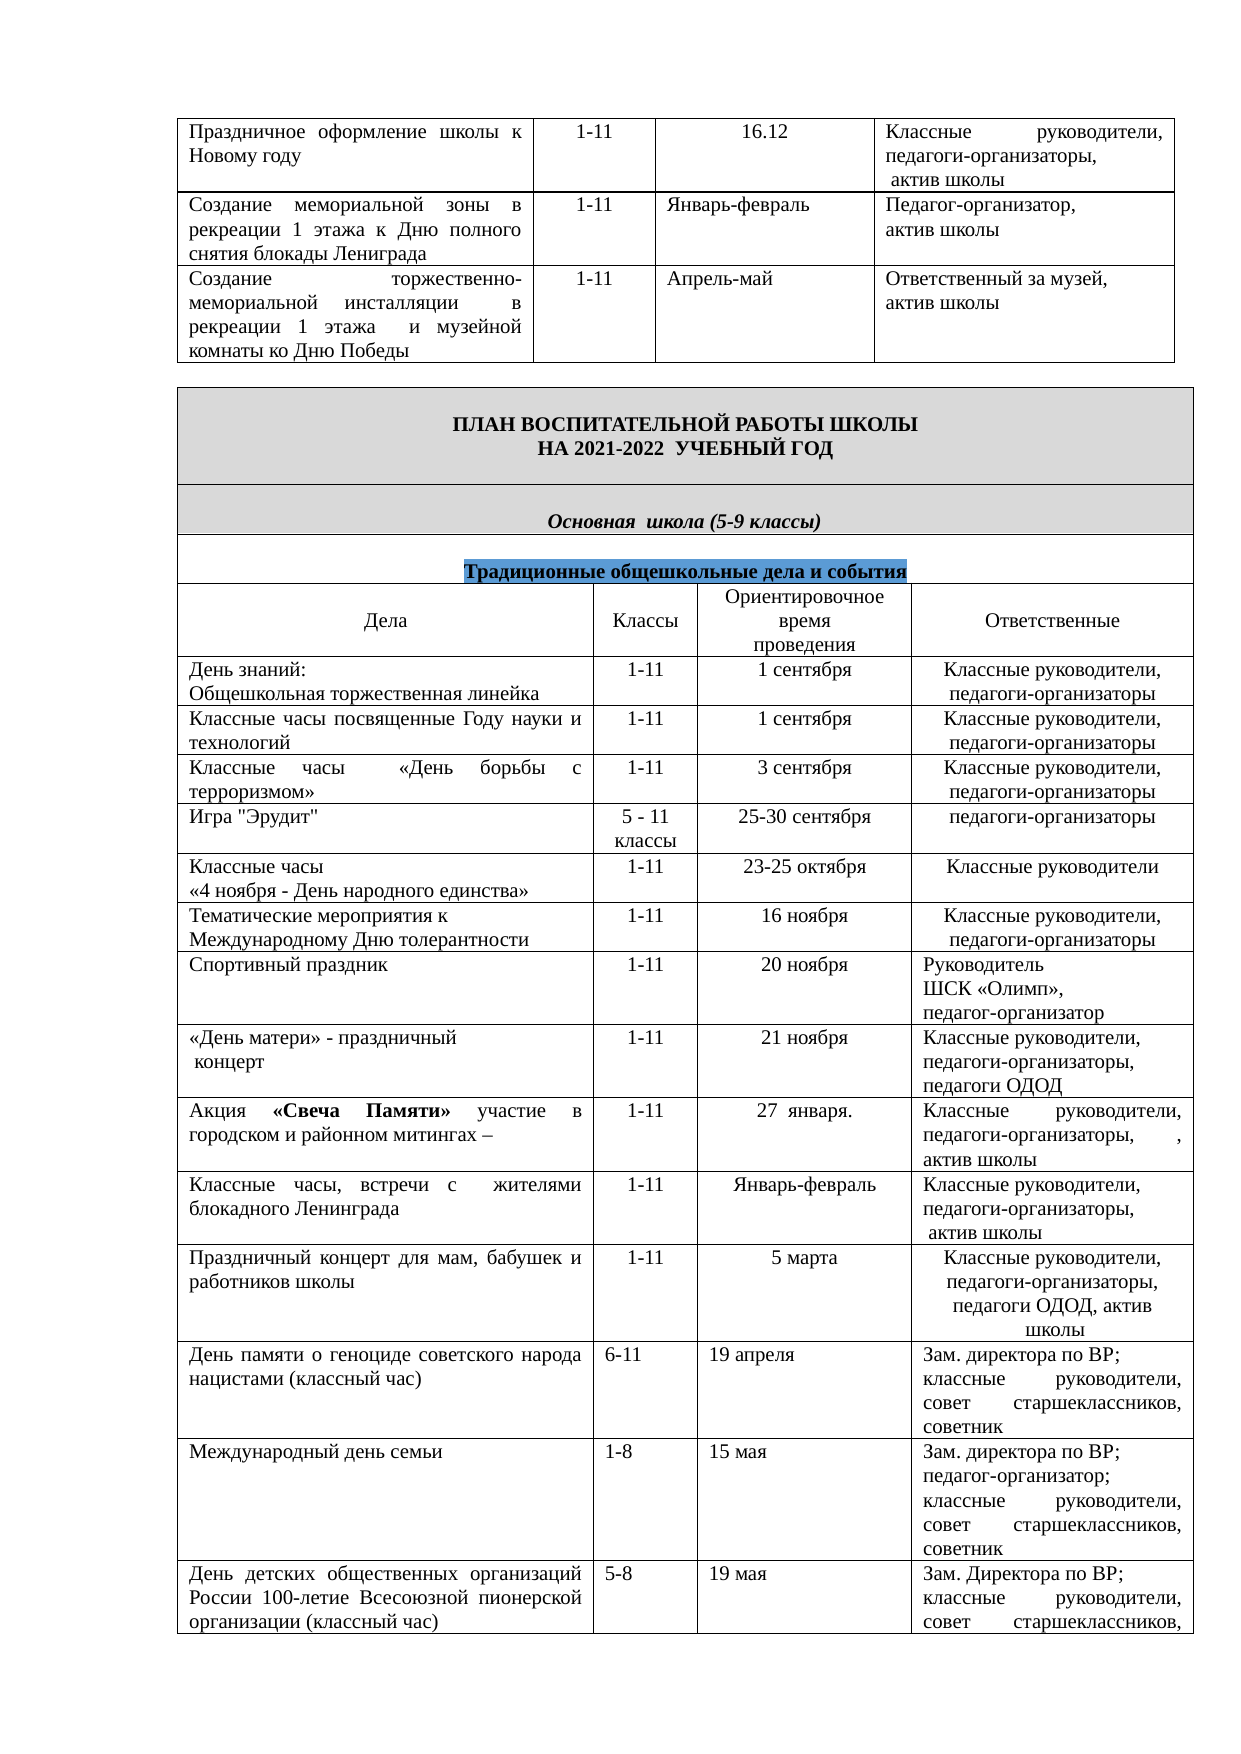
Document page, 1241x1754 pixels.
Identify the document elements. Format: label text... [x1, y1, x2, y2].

table_cell 1-11 [594, 706, 697, 754]
table_cell 1-11 [534, 193, 655, 264]
table_cell День знаний: Общешкольная торжественная линейка [178, 657, 593, 705]
table_cell Классные руководители, педагоги-организаторы, педагоги ОДОД, актив школы [912, 1245, 1193, 1341]
table_cell 25-30 сентября [698, 804, 911, 852]
table_cell Классные часы «День борьбы с терроризмом» [178, 755, 593, 803]
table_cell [912, 1561, 1193, 1633]
table_cell 1-11 [594, 903, 697, 951]
table_cell Ориентировочное время проведения [698, 584, 911, 656]
table_cell 1-11 [594, 952, 697, 1024]
table_cell 1 сентября [698, 657, 911, 705]
table_cell Дела [178, 584, 593, 656]
table_cell Акция «Свеча Памяти» участие в городском и районном митингах – [178, 1098, 593, 1171]
table_cell 1-11 [594, 1245, 697, 1341]
table_cell Классные руководители, педагоги-организаторы, актив школы [912, 1172, 1193, 1244]
table_cell Классные руководители, педагоги-организаторы [912, 903, 1193, 951]
table_cell Классные руководители, педагоги-организаторы, , актив школы [912, 1098, 1193, 1171]
table_cell Создание торжественно-мемориальной инсталляции в рекреации 1 этажа и музейной комнаты ко Дню Победы [178, 266, 533, 362]
table_cell педагоги-организаторы [912, 804, 1193, 852]
table_cell 1-11 [594, 657, 697, 705]
table_cell Январь-февраль [698, 1172, 911, 1244]
table_cell 1-11 [594, 854, 697, 902]
table_cell 1-11 [594, 755, 697, 803]
table_cell 16 ноября [698, 903, 911, 951]
table_cell Классные руководители, педагоги-организаторы, актив школы [875, 119, 1174, 191]
table_cell «День матери» - праздничный концерт [178, 1025, 593, 1097]
table_cell 23-25 октября [698, 854, 911, 902]
table_cell 20 ноября [698, 952, 911, 1024]
table_header План воспитательной работы школы на 2021-2022 учебный год [178, 388, 1193, 484]
table_cell Ответственные [912, 584, 1193, 656]
table_cell Игра "Эрудит" [178, 804, 593, 852]
table_cell 5 - 11 классы [594, 804, 697, 852]
table_cell Классы [594, 584, 697, 656]
table_cell 1-11 [594, 1172, 697, 1244]
table_cell Классные руководители, педагоги-организаторы [912, 657, 1193, 705]
table_cell Создание мемориальной зоны в рекреации 1 этажа к Дню полного снятия блокады Лениграда [178, 193, 533, 264]
table_cell Классные часы, встречи с жителями блокадного Ленинграда [178, 1172, 593, 1244]
table_cell Ответственный за музей, актив школы [875, 266, 1174, 362]
table_cell 1-11 [534, 266, 655, 362]
table_cell Традиционные общешкольные дела и события [178, 535, 1193, 583]
table_cell Классные часы «4 ноября - День народного единства» [178, 854, 593, 902]
table_cell Январь-февраль [656, 193, 874, 264]
table_cell 27 января. [698, 1098, 911, 1171]
table_cell 16.12 [656, 119, 874, 191]
table_cell Праздничный концерт для мам, бабушек и работников школы [178, 1245, 593, 1341]
table_cell Международный день семьи [178, 1439, 593, 1560]
table_cell Апрель-май [656, 266, 874, 362]
table_cell 19 апреля [698, 1342, 911, 1438]
table_cell 1-8 [594, 1439, 697, 1560]
table_cell 1 сентября [698, 706, 911, 754]
table_cell Классные руководители, педагоги-организаторы [912, 706, 1193, 754]
table_cell Педагог-организатор, актив школы [875, 193, 1174, 264]
table_cell Классные часы посвященные Году науки и технологий [178, 706, 593, 754]
table_cell 15 мая [698, 1439, 911, 1560]
table_cell Основная школа (5-9 классы) [178, 485, 1193, 533]
table_cell Праздничное оформление школы к Новому году [178, 119, 533, 191]
table_cell 5-8 [594, 1561, 697, 1633]
table_cell Зам. директора по ВР; классные руководители, совет старшеклассников, советник [912, 1342, 1193, 1438]
table_cell 19 мая [698, 1561, 911, 1633]
table_cell День памяти о геноциде советского народа нацистами (классный час) [178, 1342, 593, 1438]
table_cell 5 марта [698, 1245, 911, 1341]
table_cell 1-11 [534, 119, 655, 191]
table_cell Классные руководители [912, 854, 1193, 902]
table_cell Руководитель ШСК «Олимп», педагог-организатор [912, 952, 1193, 1024]
table_cell Классные руководители, педагоги-организаторы, педагоги ОДОД [912, 1025, 1193, 1097]
table_cell 6-11 [594, 1342, 697, 1438]
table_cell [178, 1561, 593, 1633]
table_cell 1-11 [594, 1025, 697, 1097]
table_cell Зам. директора по ВР; педагог-организатор; классные руководители, совет старшеклассников, советник [912, 1439, 1193, 1560]
table_cell 21 ноября [698, 1025, 911, 1097]
table_cell Классные руководители, педагоги-организаторы [912, 755, 1193, 803]
table_cell Спортивный праздник [178, 952, 593, 1024]
table_cell 1-11 [594, 1098, 697, 1171]
table_cell 3 сентября [698, 755, 911, 803]
table_cell Тематические мероприятия к Международному Дню толерантности [178, 903, 593, 951]
